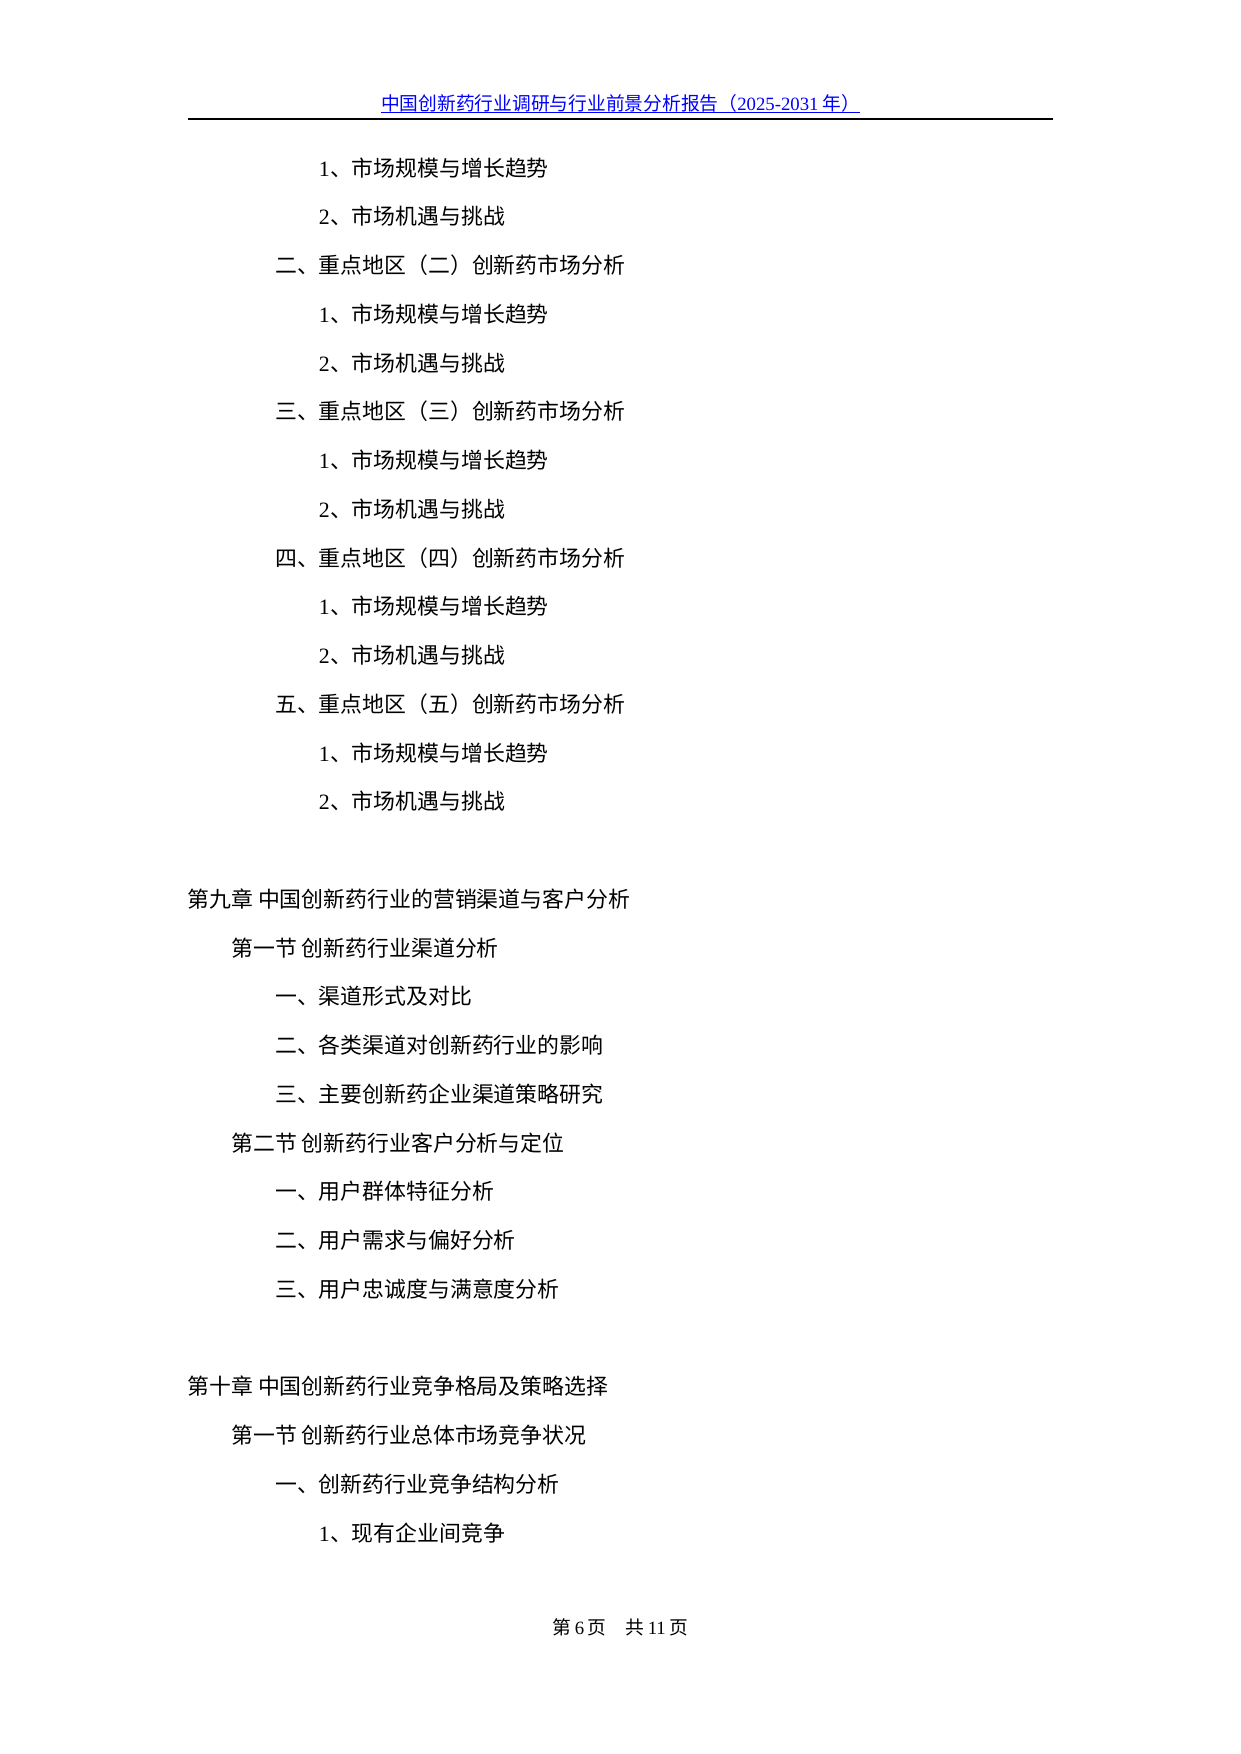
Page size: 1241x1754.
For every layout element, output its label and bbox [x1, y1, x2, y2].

text [187, 150, 1053, 1548]
